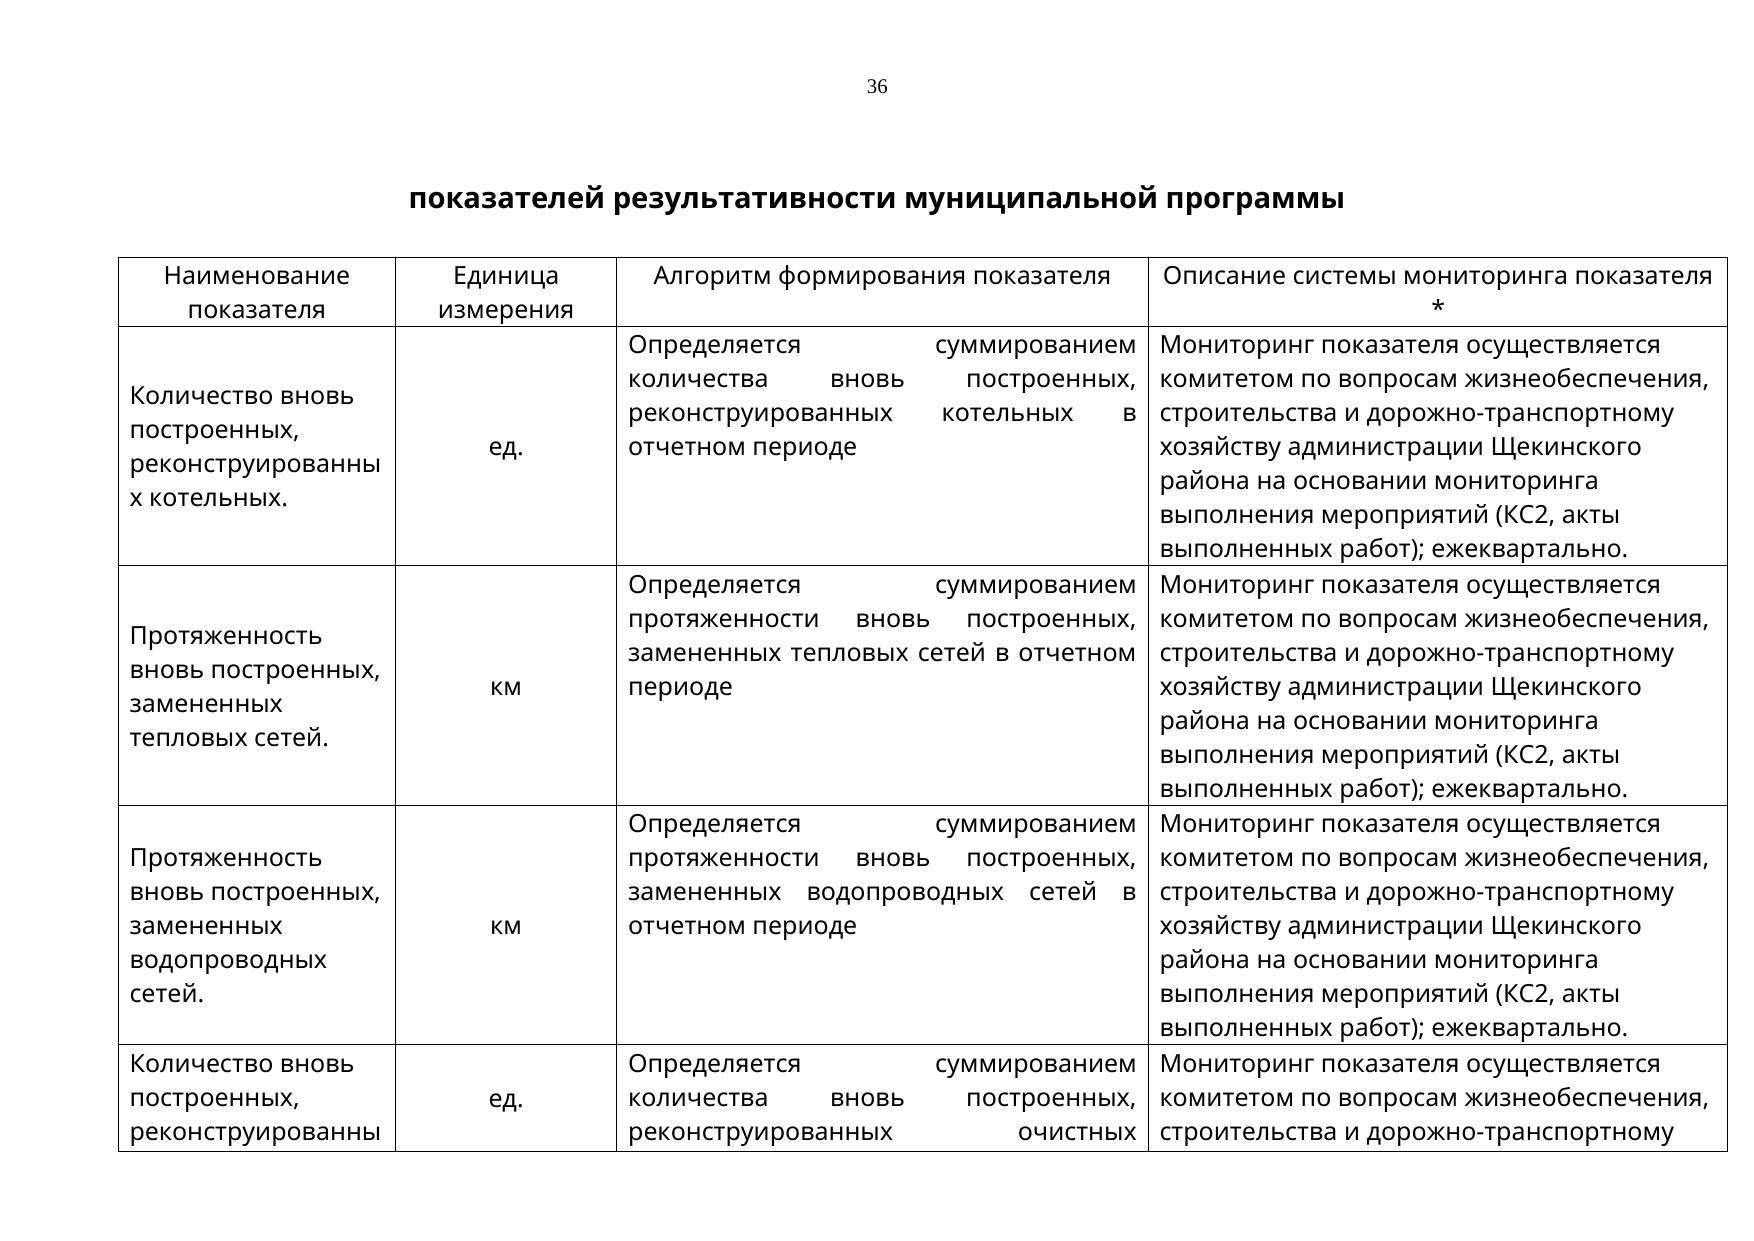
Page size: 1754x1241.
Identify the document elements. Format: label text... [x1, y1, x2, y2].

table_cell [119, 1045, 395, 1151]
table_cell Определяется суммированием протяженности вновь построенных, замененных тепловых сетей в отчетном периоде [617, 566, 1148, 805]
table_cell км [396, 566, 616, 805]
table_header Единица измерения [396, 258, 616, 326]
table_cell ед. [396, 327, 616, 565]
table_cell км [396, 806, 616, 1044]
table_cell Количество вновь построенных, реконструированных котельных. [119, 327, 395, 565]
text показателей результативности муниципальной программы [118, 177, 1636, 217]
table_cell Определяется суммированием количества вновь построенных, реконструированных котельных в отчетном периоде [617, 327, 1148, 565]
table_header Алгоритм формирования показателя [617, 258, 1148, 326]
table_header Наименование показателя [119, 258, 395, 326]
table_cell ед. [396, 1045, 616, 1151]
table_header Описание системы мониторинга показателя * [1149, 258, 1727, 326]
table_cell Определяется суммированием протяженности вновь построенных, замененных водопроводных сетей в отчетном периоде [617, 806, 1148, 1044]
table_cell Протяженность вновь построенных, замененных водопроводных сетей. [119, 806, 395, 1044]
table_cell Протяженность вновь построенных, замененных тепловых сетей. [119, 566, 395, 805]
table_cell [1149, 1045, 1727, 1151]
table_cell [617, 1045, 1148, 1151]
